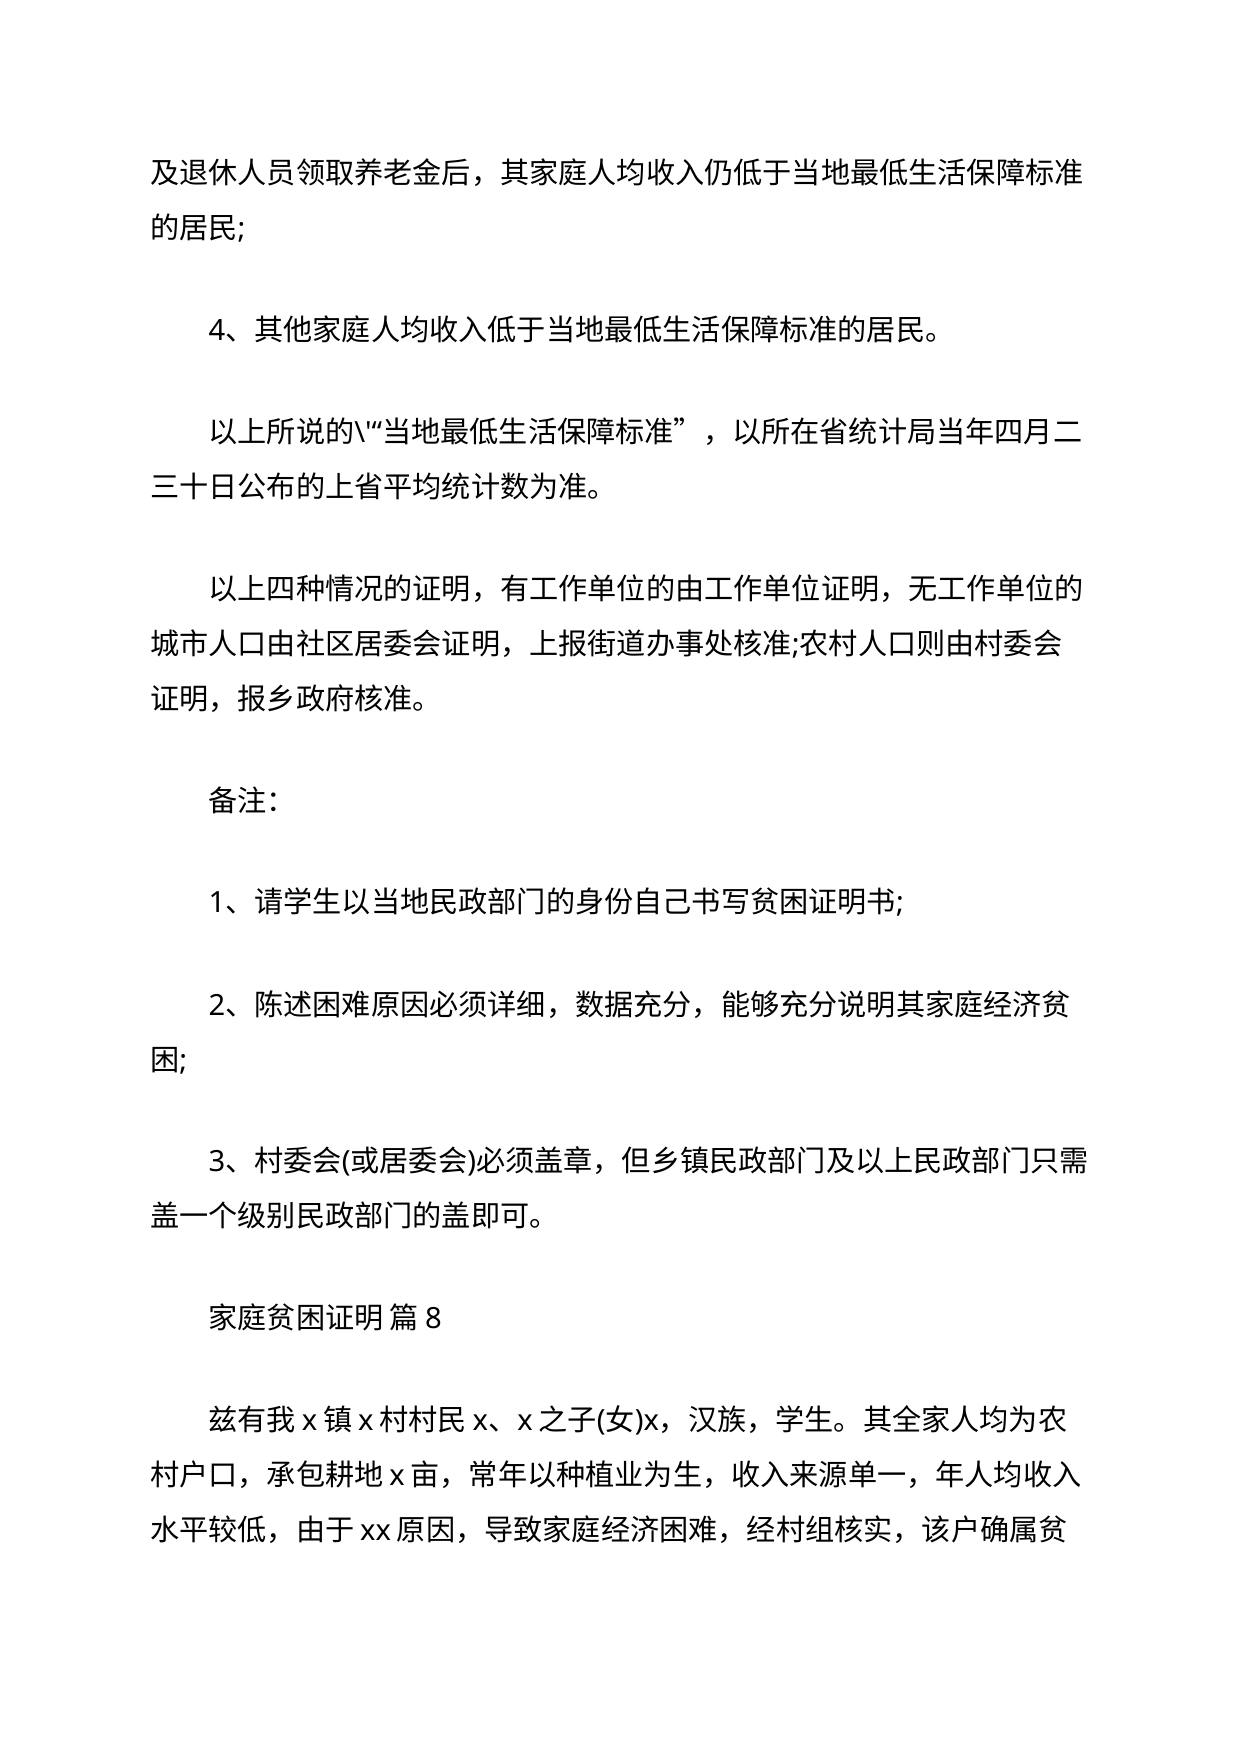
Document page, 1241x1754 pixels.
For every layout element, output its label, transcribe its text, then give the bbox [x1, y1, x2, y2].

text 备注： [150, 777, 1090, 819]
text 1、请学生以当地民政部门的身份自己书写贫困证明书; [150, 879, 1090, 921]
text 以上四种情况的证明，有工作单位的由工作单位证明，无工作单位的城市人口由社区居委会证明，上报街道办事处核准;农村人口则由村委会证明，报乡政府核准。 [150, 566, 1090, 718]
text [150, 1397, 1090, 1549]
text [150, 150, 1090, 247]
text 家庭贫困证明 篇8 [150, 1295, 1090, 1337]
text 3、村委会(或居委会)必须盖章，但乡镇民政部门及以上民政部门只需盖一个级别民政部门的盖即可。 [150, 1138, 1090, 1235]
text 4、其他家庭人均收入低于当地最低生活保障标准的居民。 [150, 307, 1090, 349]
text 2、陈述困难原因必须详细，数据充分，能够充分说明其家庭经济贫困; [150, 981, 1090, 1078]
text 以上所说的\'“当地最低生活保障标准”，以所在省统计局当年四月二三十日公布的上省平均统计数为准。 [150, 409, 1090, 506]
